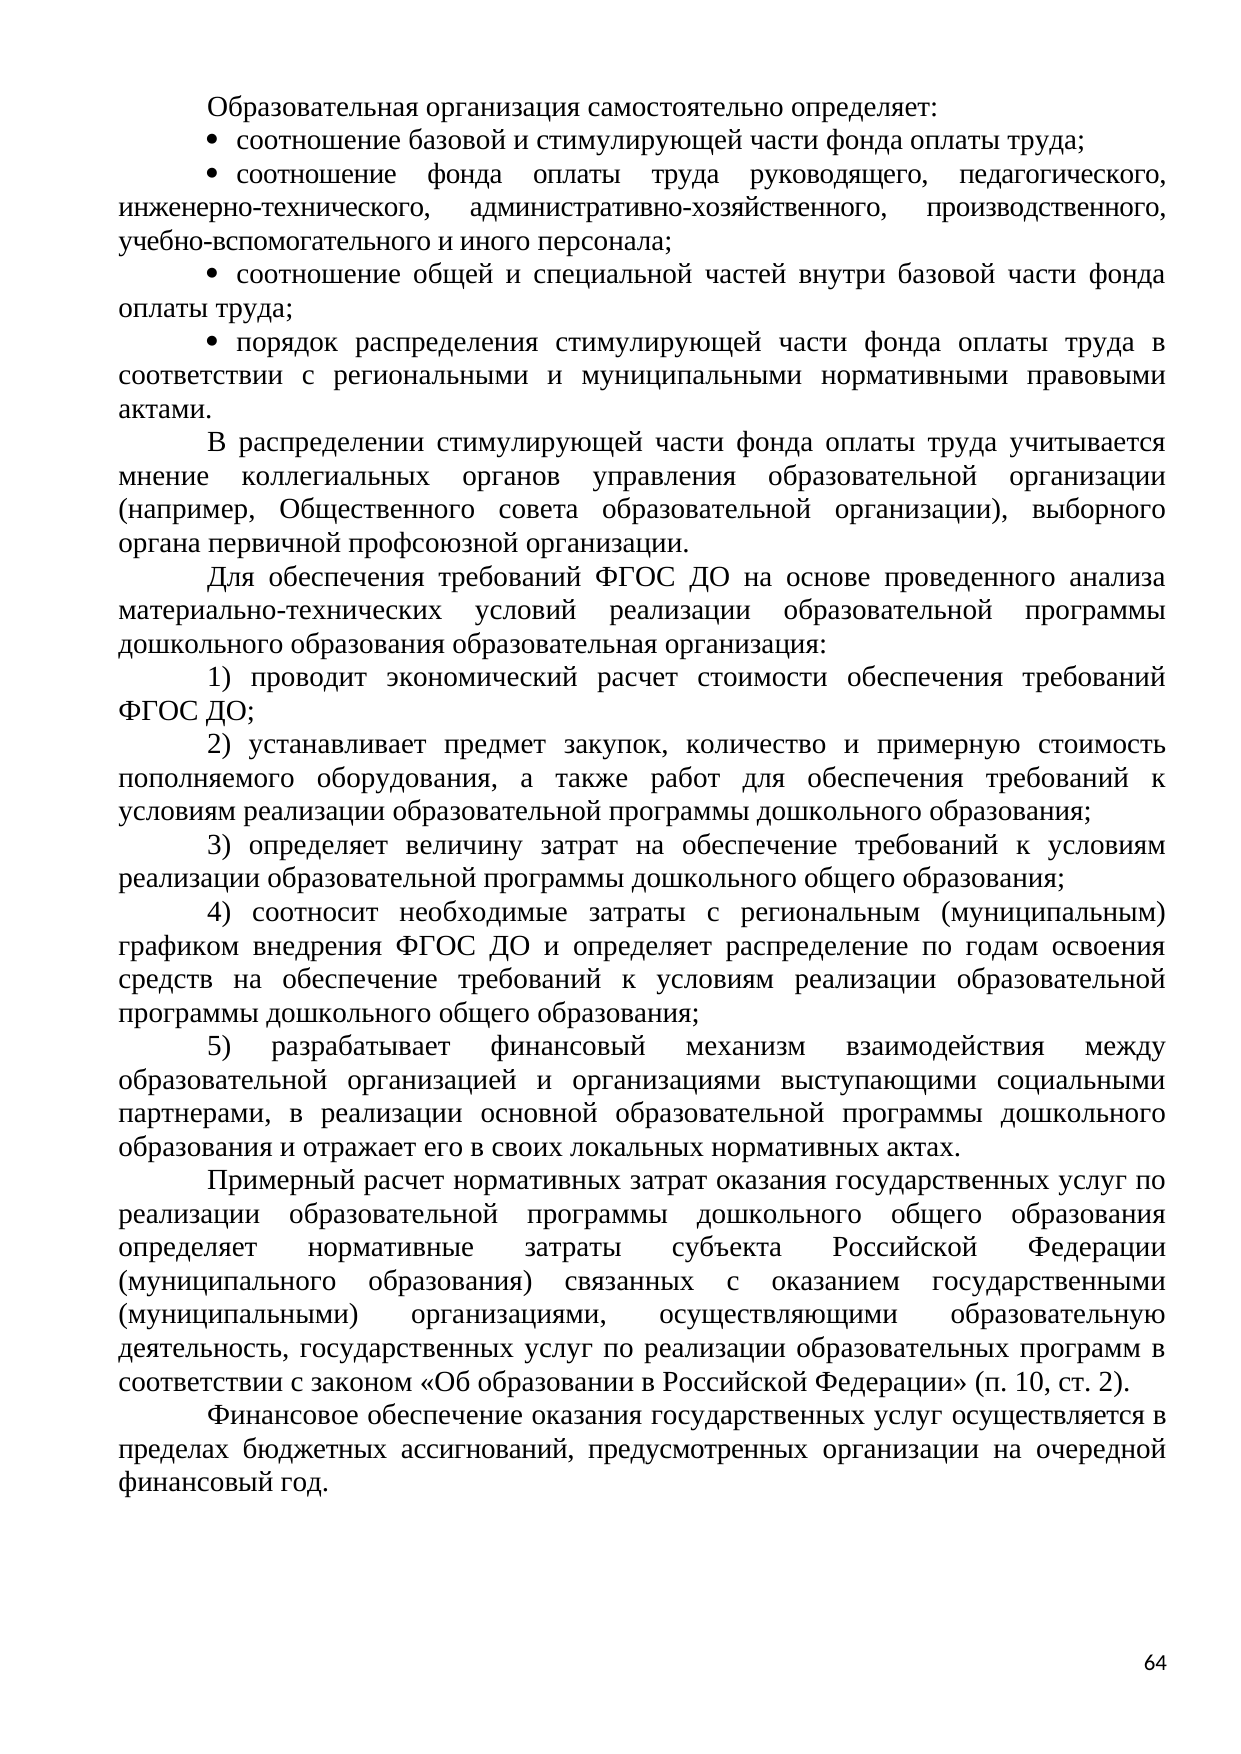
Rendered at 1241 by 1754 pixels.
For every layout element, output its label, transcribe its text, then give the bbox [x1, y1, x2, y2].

text Финансовое обеспечение оказания государственных услуг осуществляется в пределах бюджетных ассигнований, предусмотренных организации на очередной финансовый год. [118, 1397, 1167, 1498]
text 5) разрабатывает финансовый механизм взаимодействия между образовательной организацией и организациями выступающими социальными партнерами, в реализации основной образовательной программы дошкольного образования и отражает его в своих локальных нормативных актах. [118, 1028, 1167, 1162]
text 1) проводит экономический расчет стоимости обеспечения требований ФГОС ДО; [118, 659, 1167, 726]
text В распределении стимулирующей части фонда оплаты труда учитывается мнение коллегиальных органов управления образовательной организации (например, Общественного совета образовательной организации), выборного органа первичной профсоюзной организации. [118, 424, 1167, 559]
list соотношение базовой и стимулирующей части фонда оплаты труда; [118, 122, 1167, 156]
text Образовательная организация самостоятельно определяет: [118, 89, 1167, 122]
text Примерный расчет нормативных затрат оказания государственных услуг по реализации образовательной программы дошкольного общего образования определяет нормативные затраты субъекта Российской Федерации (муниципального образования) связанных с оказанием государственными (муниципальными) организациями, осуществляющими образовательную деятельность, государственных услуг по реализации образовательных программ в соответствии с законом «Об образовании в Российской Федерации» (п. 10, ст. 2). [118, 1162, 1167, 1397]
text 2) устанавливает предмет закупок, количество и примерную стоимость пополняемого оборудования, а также работ для обеспечения требований к условиям реализации образовательной программы дошкольного образования; [118, 726, 1167, 827]
list соотношение фонда оплаты труда руководящего, педагогического, инженерно-технического, административно-хозяйственного, производственного, учебно-вспомогательного и иного персонала; [118, 156, 1167, 257]
text 3) определяет величину затрат на обеспечение требований к условиям реализации образовательной программы дошкольного общего образования; [118, 827, 1167, 894]
list соотношение общей и специальной частей внутри базовой части фонда оплаты труда; [118, 257, 1167, 324]
text 4) соотносит необходимые затраты с региональным (муниципальным) графиком внедрения ФГОС ДО и определяет распределение по годам освоения средств на обеспечение требований к условиям реализации образовательной программы дошкольного общего образования; [118, 894, 1167, 1028]
text Для обеспечения требований ФГОС ДО на основе проведенного анализа материально-технических условий реализации образовательной программы дошкольного образования образовательная организация: [118, 559, 1167, 659]
list порядок распределения стимулирующей части фонда оплаты труда в соответствии с региональными и муниципальными нормативными правовыми актами. [118, 324, 1167, 424]
